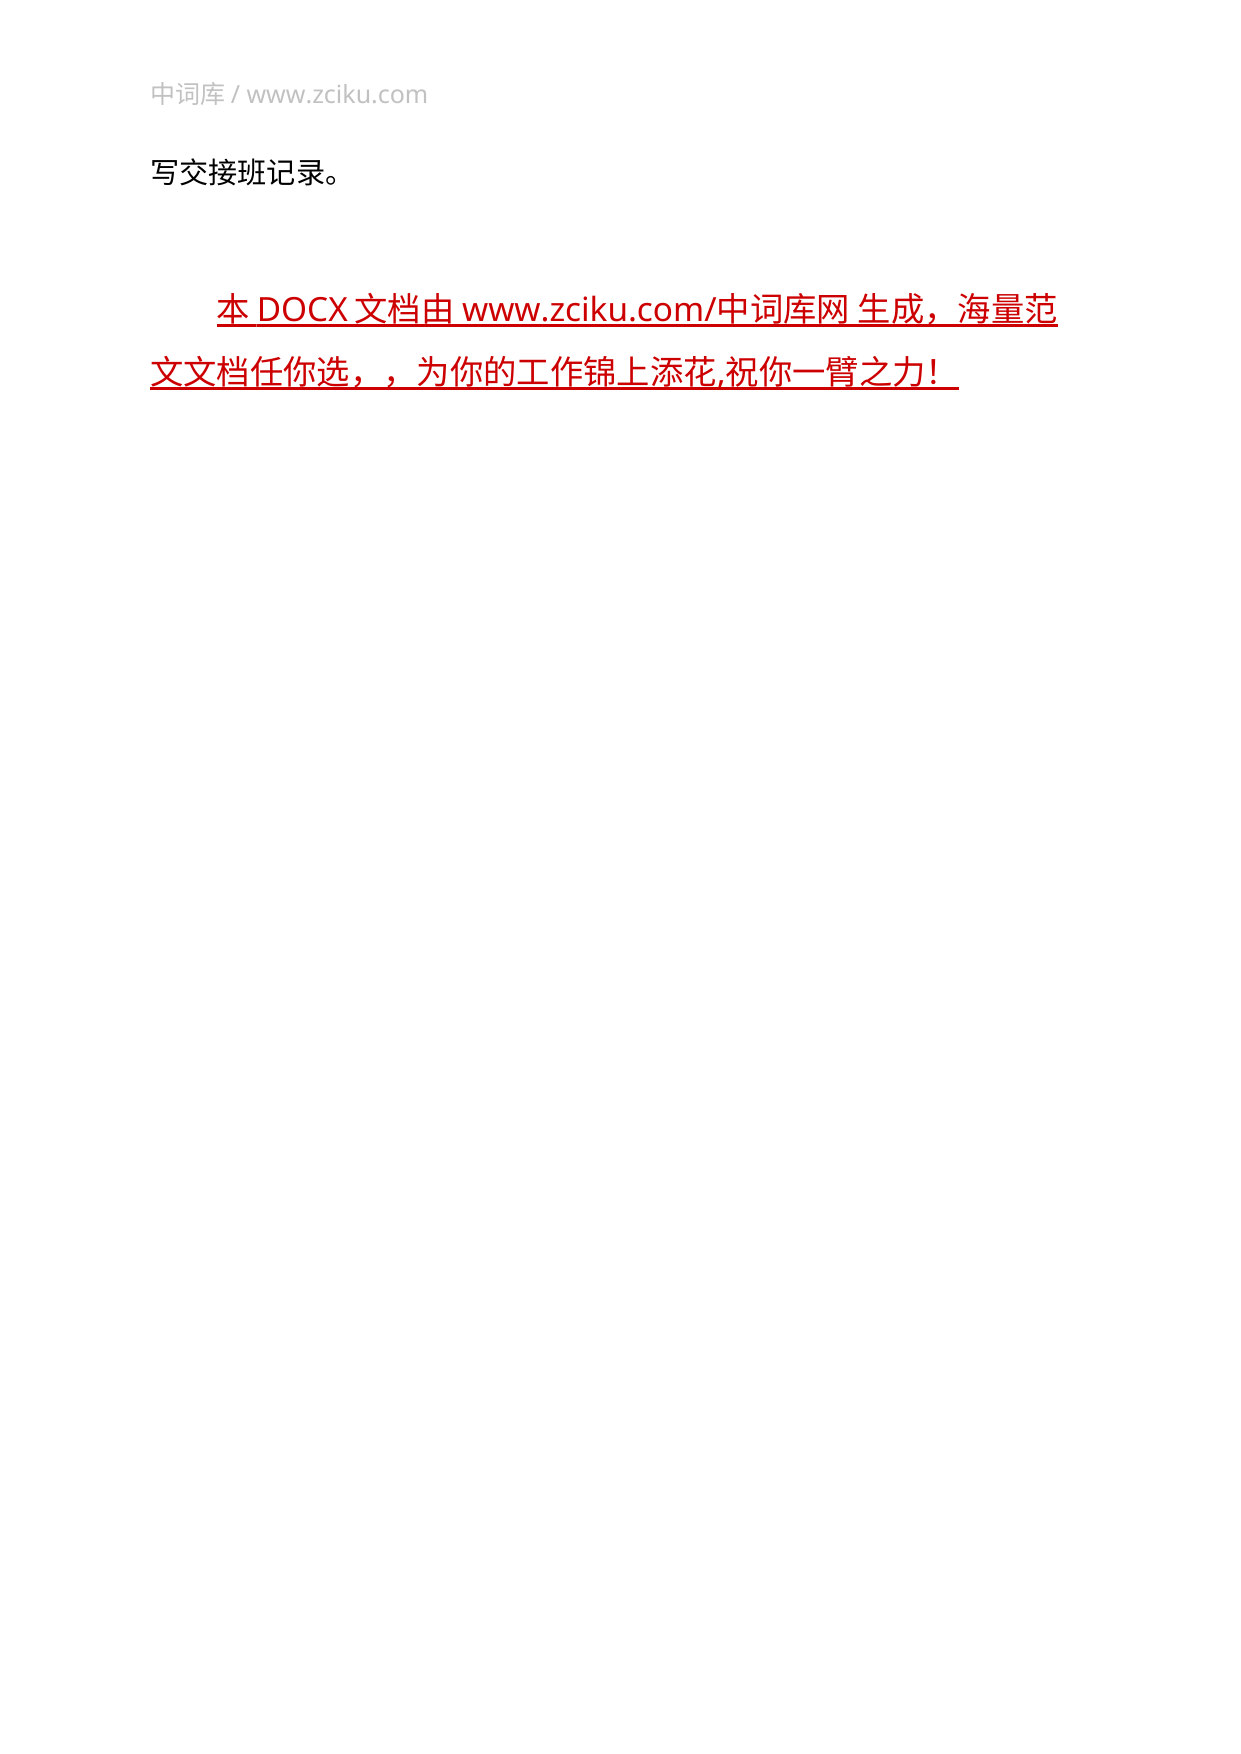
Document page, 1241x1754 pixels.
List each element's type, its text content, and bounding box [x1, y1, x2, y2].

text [150, 150, 1090, 192]
text 本DOCX文档由 www.zciku.com/中词库网 生成，海量范文文档任你选，，为你的工作锦上添花,祝你一臂之力！ [150, 283, 1090, 394]
